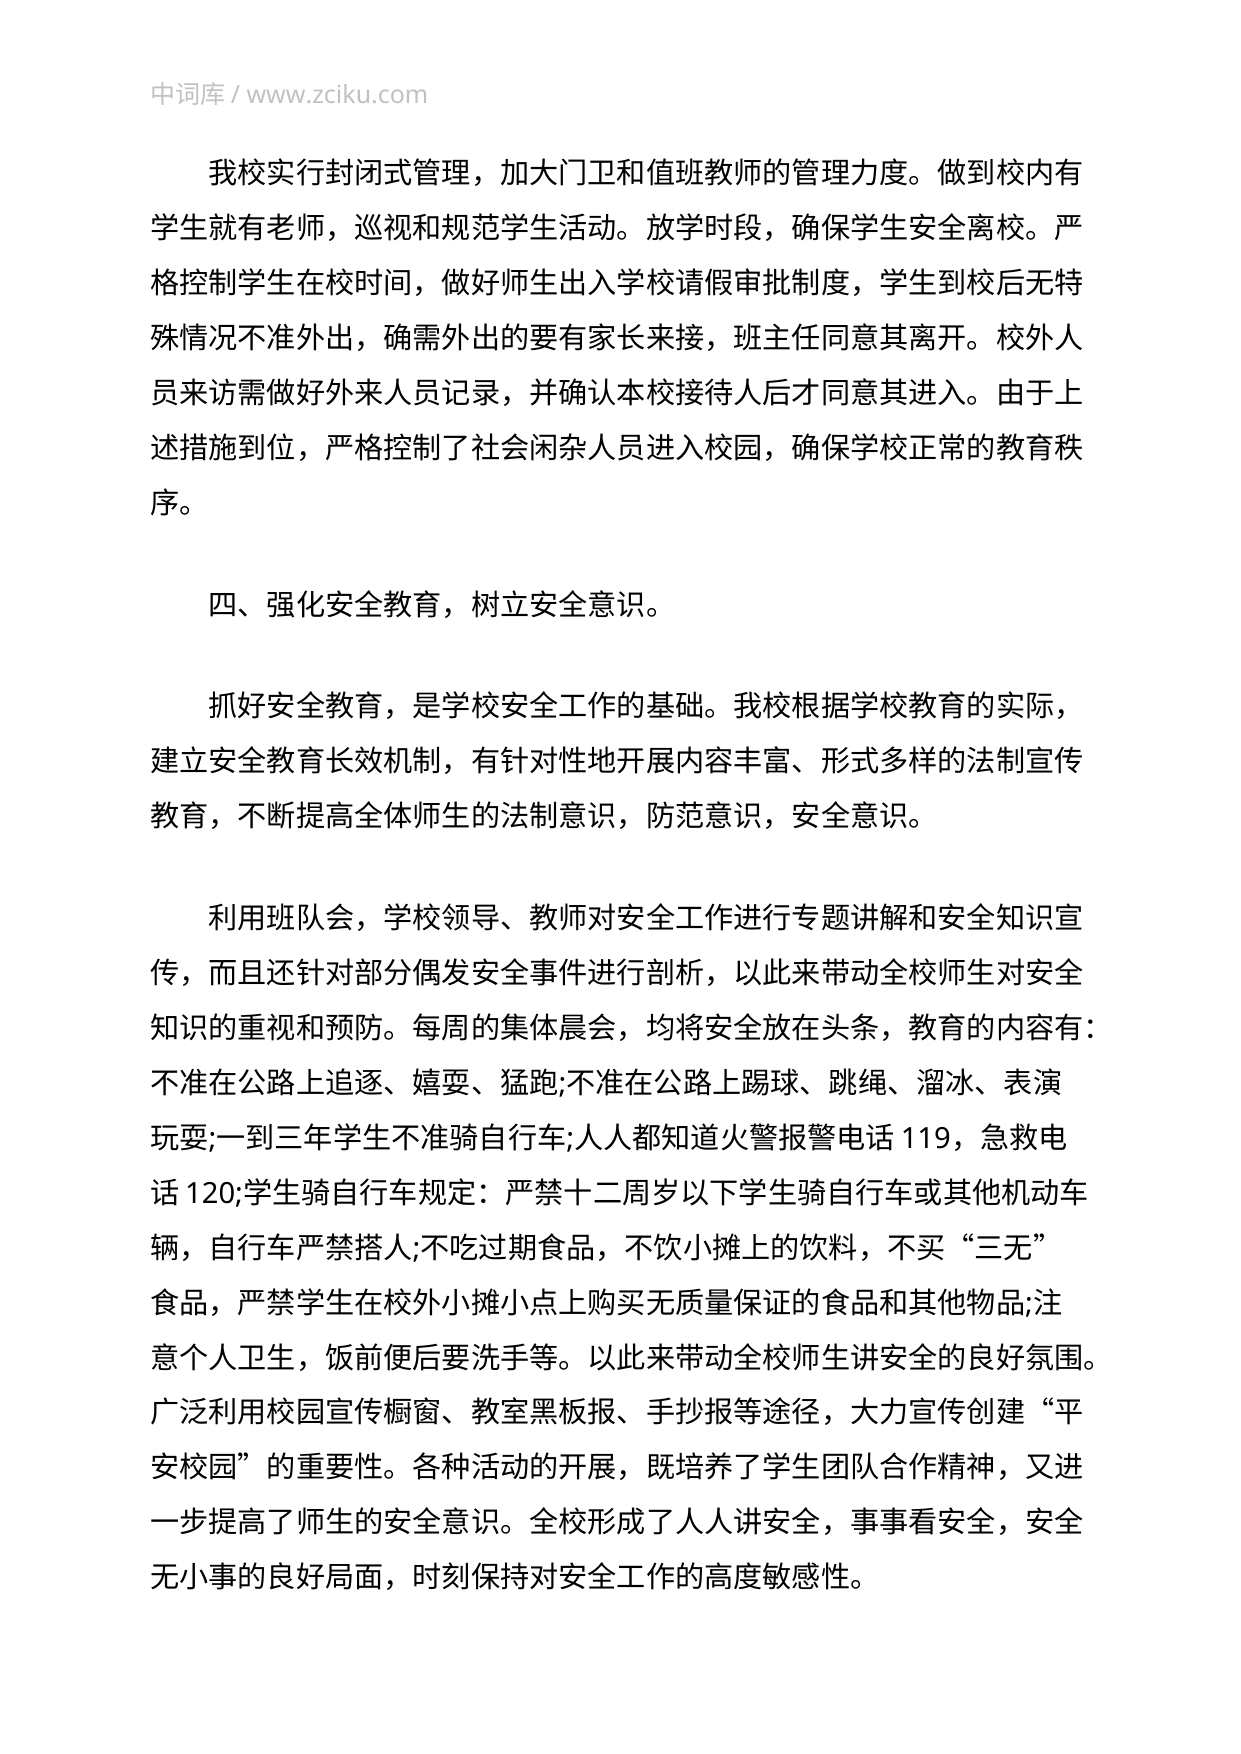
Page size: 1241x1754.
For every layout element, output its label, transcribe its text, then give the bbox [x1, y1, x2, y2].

text 抓好安全教育，是学校安全工作的基础。我校根据学校教育的实际，建立安全教育长效机制，有针对性地开展内容丰富、形式多样的法制宣传教育，不断提高全体师生的法制意识，防范意识，安全意识。 [150, 683, 1090, 835]
text 我校实行封闭式管理，加大门卫和值班教师的管理力度。做到校内有学生就有老师，巡视和规范学生活动。放学时段，确保学生安全离校。严格控制学生在校时间，做好师生出入学校请假审批制度，学生到校后无特殊情况不准外出，确需外出的要有家长来接，班主任同意其离开。校外人员来访需做好外来人员记录，并确认本校接待人后才同意其进入。由于上述措施到位，严格控制了社会闲杂人员进入校园，确保学校正常的教育秩序。 [150, 150, 1090, 522]
text 四、强化安全教育，树立安全意识。 [150, 581, 1090, 623]
text 利用班队会，学校领导、教师对安全工作进行专题讲解和安全知识宣传，而且还针对部分偶发安全事件进行剖析，以此来带动全校师生对安全知识的重视和预防。每周的集体晨会，均将安全放在头条，教育的内容有：不准在公路上追逐、嬉耍、猛跑;不准在公路上踢球、跳绳、溜冰、表演玩耍;一到三年学生不准骑自行车;人人都知道火警报警电话119，急救电话120;学生骑自行车规定：严禁十二周岁以下学生骑自行车或其他机动车辆，自行车严禁搭人;不吃过期食品，不饮小摊上的饮料，不买“三无”食品，严禁学生在校外小摊小点上购买无质量保证的食品和其他物品;注意个人卫生，饭前便后要洗手等。以此来带动全校师生讲安全的良好氛围。广泛利用校园宣传橱窗、教室黑板报、手抄报等途径，大力宣传创建“平安校园”的重要性。各种活动的开展，既培养了学生团队合作精神，又进一步提高了师生的安全意识。全校形成了人人讲安全，事事看安全，安全无小事的良好局面，时刻保持对安全工作的高度敏感性。 [150, 894, 1090, 1596]
